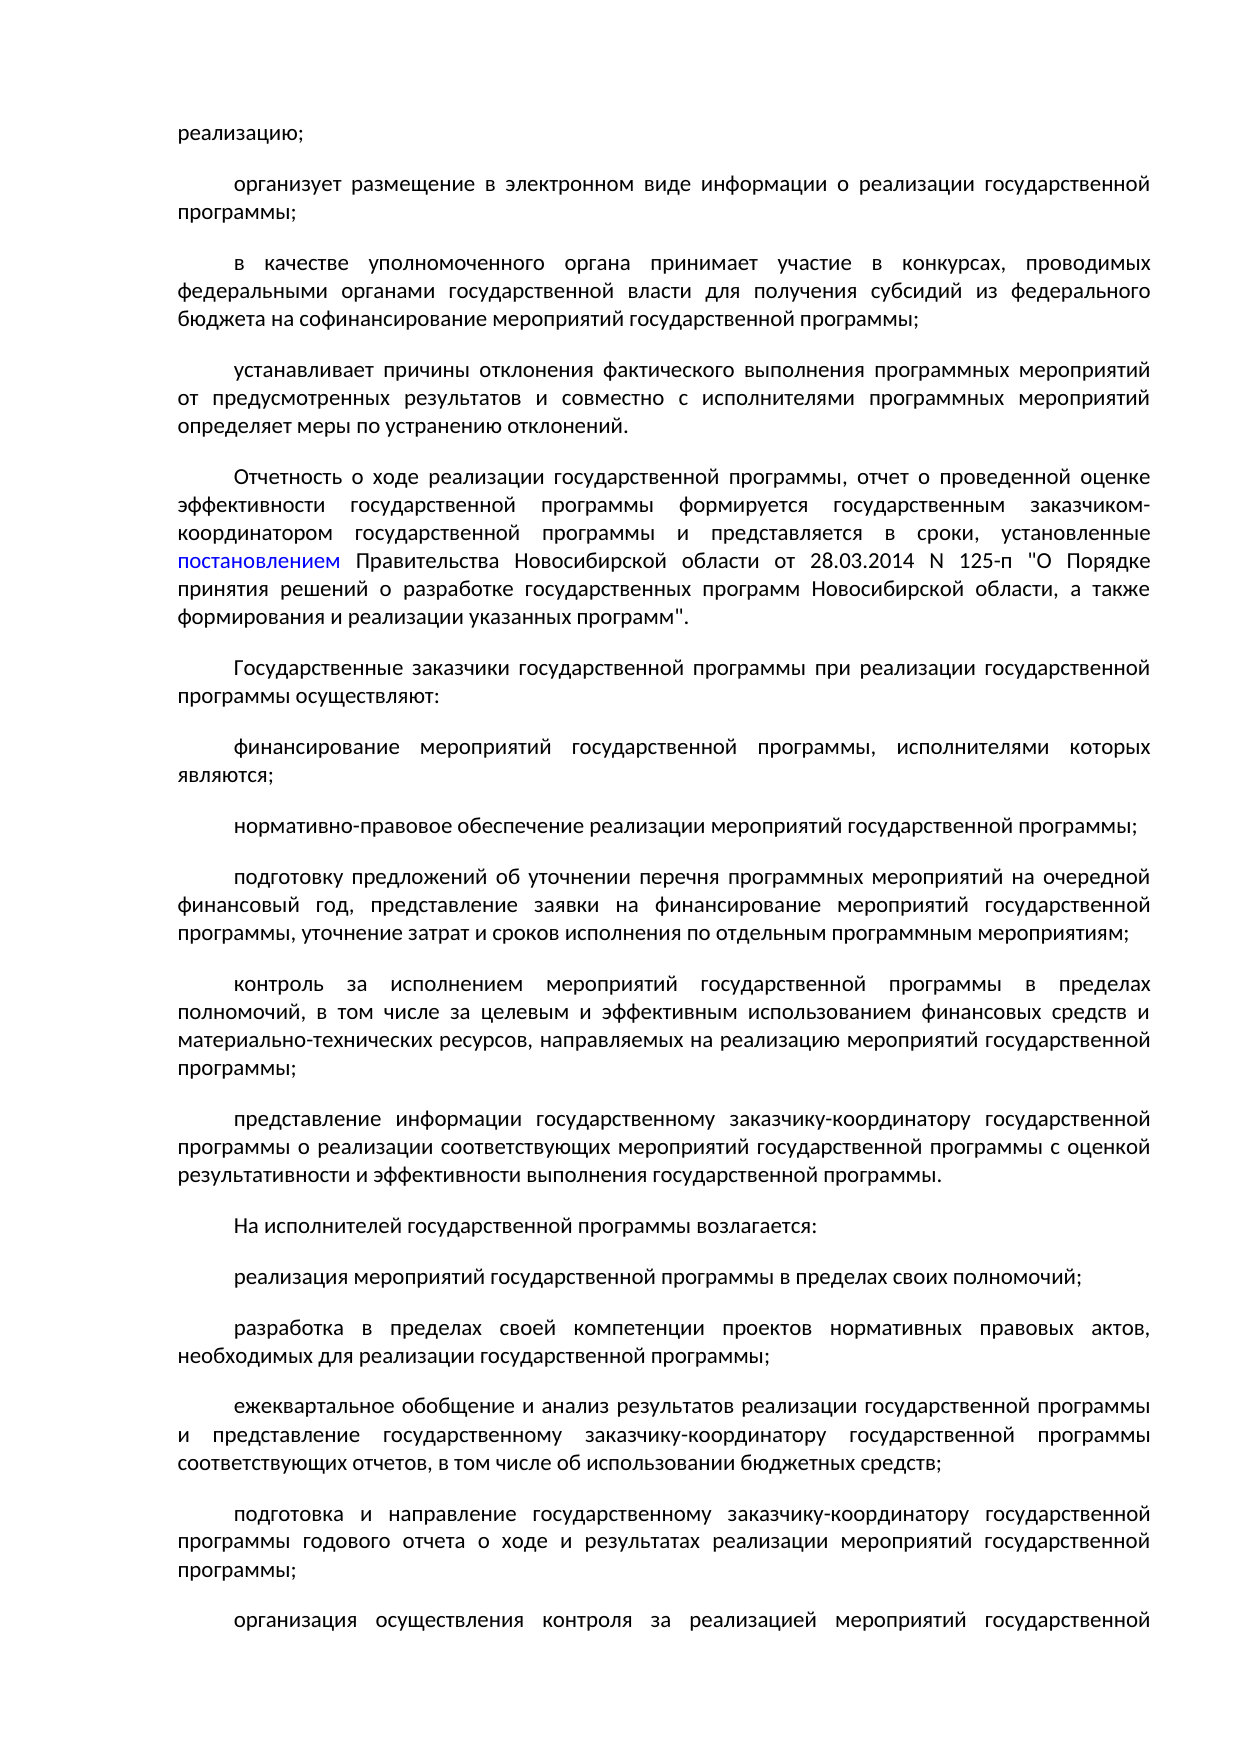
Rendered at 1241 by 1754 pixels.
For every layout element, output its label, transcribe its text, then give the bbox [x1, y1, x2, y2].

text представление информации государственному заказчику-координатору государственной программы о реализации соответствующих мероприятий государственной программы с оценкой результативности и эффективности выполнения государственной программы. [177, 1104, 1152, 1188]
text в качестве уполномоченного органа принимает участие в конкурсах, проводимых федеральными органами государственной власти для получения субсидий из федерального бюджета на софинансирование мероприятий государственной программы; [177, 248, 1152, 332]
text Отчетность о ходе реализации государственной программы, отчет о проведенной оценке эффективности государственной программы формируется государственным заказчиком-координатором государственной программы и представляется в сроки, установленные постановлением Правительства Новосибирской области от 28.03.2014 N 125-п "О Порядке принятия решений о разработке государственных программ Новосибирской области, а также формирования и реализации указанных программ". [177, 462, 1152, 630]
text нормативно-правовое обеспечение реализации мероприятий государственной программы; [177, 811, 1152, 839]
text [177, 118, 1152, 146]
text подготовка и направление государственному заказчику-координатору государственной программы годового отчета о ходе и результатах реализации мероприятий государственной программы; [177, 1499, 1152, 1583]
text На исполнителей государственной программы возлагается: [177, 1211, 1152, 1239]
text разработка в пределах своей компетенции проектов нормативных правовых актов, необходимых для реализации государственной программы; [177, 1313, 1152, 1369]
text Государственные заказчики государственной программы при реализации государственной программы осуществляют: [177, 653, 1152, 709]
text ежеквартальное обобщение и анализ результатов реализации государственной программы и представление государственному заказчику-координатору государственной программы соответствующих отчетов, в том числе об использовании бюджетных средств; [177, 1392, 1152, 1476]
text контроль за исполнением мероприятий государственной программы в пределах полномочий, в том числе за целевым и эффективным использованием финансовых средств и материально-технических ресурсов, направляемых на реализацию мероприятий государственной программы; [177, 969, 1152, 1081]
text подготовку предложений об уточнении перечня программных мероприятий на очередной финансовый год, представление заявки на финансирование мероприятий государственной программы, уточнение затрат и сроков исполнения по отдельным программным мероприятиям; [177, 862, 1152, 946]
text финансирование мероприятий государственной программы, исполнителями которых являются; [177, 732, 1152, 788]
text реализация мероприятий государственной программы в пределах своих полномочий; [177, 1262, 1152, 1290]
text организует размещение в электронном виде информации о реализации государственной программы; [177, 169, 1152, 225]
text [177, 1606, 1152, 1634]
text устанавливает причины отклонения фактического выполнения программных мероприятий от предусмотренных результатов и совместно с исполнителями программных мероприятий определяет меры по устранению отклонений. [177, 355, 1152, 439]
